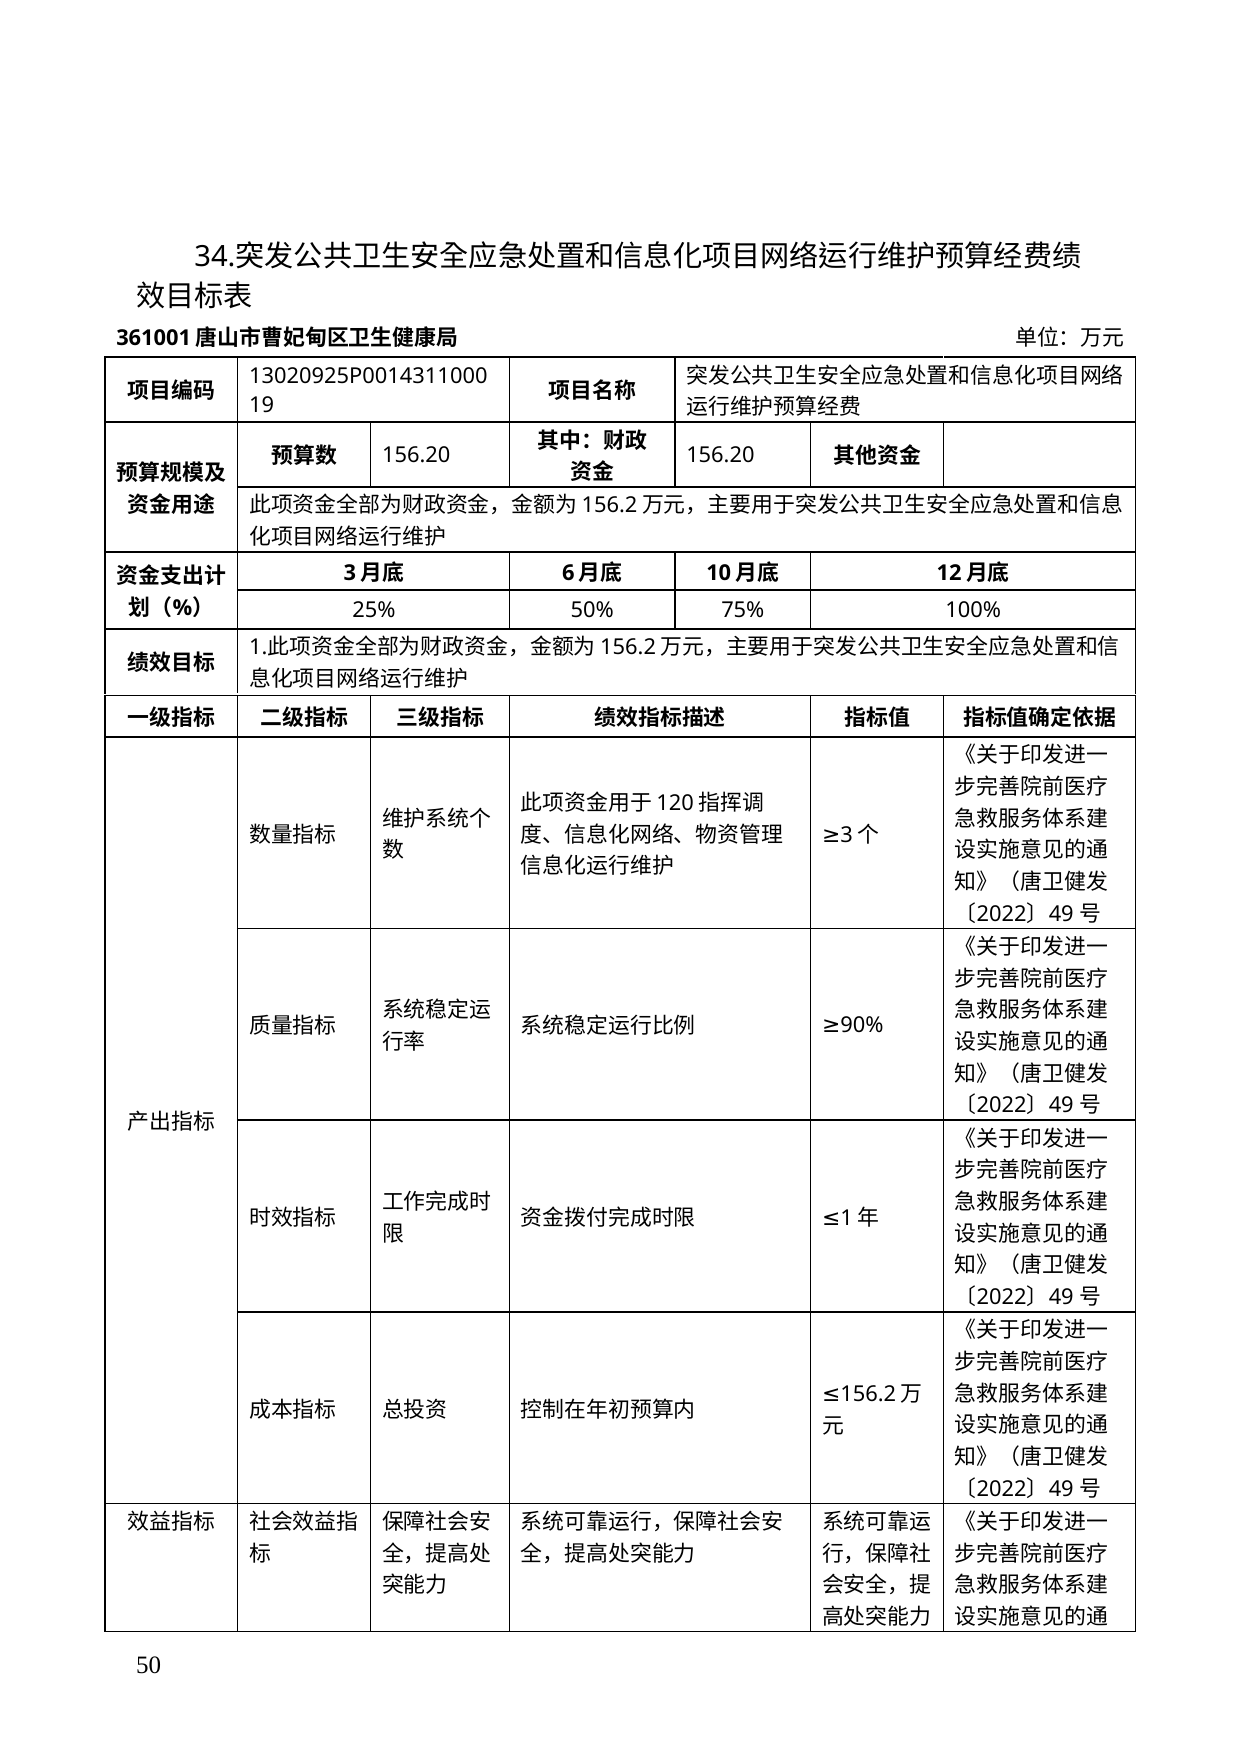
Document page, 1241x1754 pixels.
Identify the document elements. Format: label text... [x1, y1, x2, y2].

table_cell 项目名称 [510, 358, 674, 421]
table_cell 预算数 [238, 423, 370, 486]
table_cell 产出指标 [106, 738, 237, 1503]
table_cell 资金支出计划（%） [106, 553, 237, 628]
table_header 指标值确定依据 [944, 696, 1135, 736]
table_cell 12月底 [811, 553, 1135, 589]
table_cell 系统稳定运行率 [371, 929, 509, 1119]
table_cell 其他资金 [811, 423, 943, 486]
table_cell 13020925P001431100019 [238, 358, 509, 421]
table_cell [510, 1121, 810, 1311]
table_cell 3月底 [238, 553, 509, 589]
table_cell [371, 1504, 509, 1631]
table_cell 此项资金全部为财政资金，金额为156.2万元，主要用于突发公共卫生安全应急处置和信息化项目网络运行维护 [238, 488, 1135, 551]
text 34.突发公共卫生安全应急处置和信息化项目网络运行维护预算经费绩效目标表 [136, 235, 1104, 315]
table_header 单位：万元 [944, 316, 1135, 356]
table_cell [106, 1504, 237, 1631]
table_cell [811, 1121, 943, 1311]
table_header 绩效指标描述 [510, 696, 810, 736]
table_cell 时效指标 [238, 1121, 370, 1311]
table_header 三级指标 [371, 696, 509, 736]
table_cell 预算规模及资金用途 [106, 423, 237, 551]
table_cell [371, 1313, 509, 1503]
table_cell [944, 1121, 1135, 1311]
table_cell ≥3个 [811, 738, 943, 928]
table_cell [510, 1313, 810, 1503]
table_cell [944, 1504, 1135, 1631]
table_cell 维护系统个数 [371, 738, 509, 928]
table_cell 《关于印发进一步完善院前医疗急救服务体系建设实施意见的通知》（唐卫健发〔2022〕49 号 [944, 738, 1135, 928]
table_cell 50% [510, 591, 674, 628]
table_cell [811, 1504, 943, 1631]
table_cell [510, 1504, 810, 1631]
table_cell 75% [676, 591, 810, 628]
table_header 指标值 [811, 696, 943, 736]
table_header 二级指标 [238, 696, 370, 736]
table_cell 1.此项资金全部为财政资金，金额为156.2万元，主要用于突发公共卫生安全应急处置和信息化项目网络运行维护 [238, 630, 1135, 693]
table_cell 此项资金用于120指挥调度、信息化网络、物资管理信息化运行维护 [510, 738, 810, 928]
table_cell 6月底 [510, 553, 674, 589]
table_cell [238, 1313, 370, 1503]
table_cell 系统稳定运行比例 [510, 929, 810, 1119]
table_cell [944, 423, 1135, 486]
table_cell 25% [238, 591, 509, 628]
table_cell 突发公共卫生安全应急处置和信息化项目网络运行维护预算经费 [676, 358, 1135, 421]
table_header 361001唐山市曹妃甸区卫生健康局 [106, 316, 943, 356]
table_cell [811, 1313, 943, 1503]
table_cell 质量指标 [238, 929, 370, 1119]
table_cell 100% [811, 591, 1135, 628]
table_cell ≥90% [811, 929, 943, 1119]
table_cell 156.20 [676, 423, 810, 486]
table_cell 工作完成时限 [371, 1121, 509, 1311]
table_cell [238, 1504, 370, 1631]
table_cell 156.20 [371, 423, 509, 486]
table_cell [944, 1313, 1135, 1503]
table_cell 《关于印发进一步完善院前医疗急救服务体系建设实施意见的通知》（唐卫健发〔2022〕49 号 [944, 929, 1135, 1119]
table_cell 其中：财政 资金 [510, 423, 674, 486]
table_cell 绩效目标 [106, 630, 237, 693]
table_cell 数量指标 [238, 738, 370, 928]
table_header 一级指标 [106, 696, 237, 736]
table_cell 项目编码 [106, 358, 237, 421]
table_cell 10月底 [676, 553, 810, 589]
